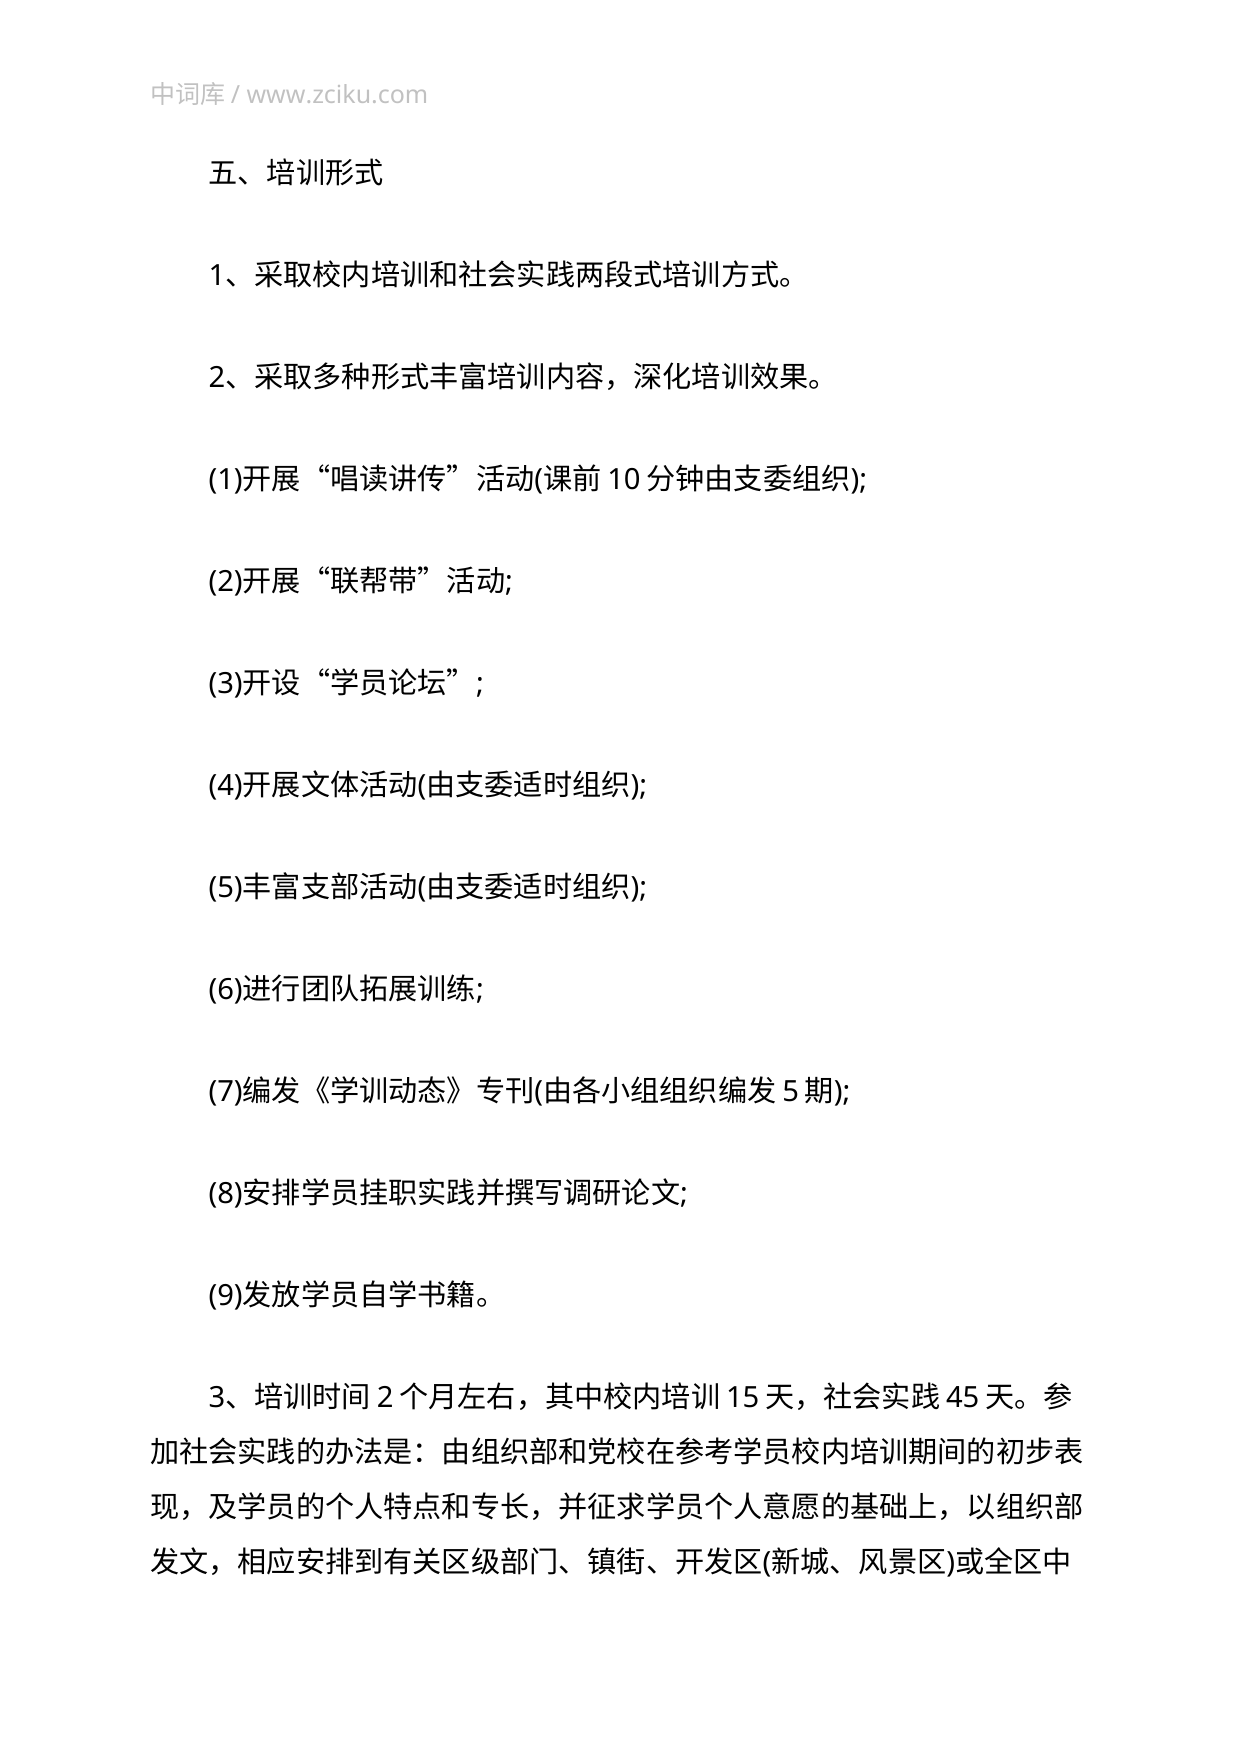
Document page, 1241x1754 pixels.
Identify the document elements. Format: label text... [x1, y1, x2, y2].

text (9)发放学员自学书籍。 [150, 1272, 1090, 1314]
text (6)进行团队拓展训练; [150, 966, 1090, 1008]
text (1)开展“唱读讲传”活动(课前10分钟由支委组织); [150, 456, 1090, 498]
text (4)开展文体活动(由支委适时组织); [150, 762, 1090, 804]
text 1、采取校内培训和社会实践两段式培训方式。 [150, 252, 1090, 294]
text 2、采取多种形式丰富培训内容，深化培训效果。 [150, 354, 1090, 396]
text (3)开设“学员论坛”; [150, 660, 1090, 702]
text (2)开展“联帮带”活动; [150, 558, 1090, 600]
text (8)安排学员挂职实践并撰写调研论文; [150, 1169, 1090, 1212]
text (5)丰富支部活动(由支委适时组织); [150, 864, 1090, 906]
text (7)编发《学训动态》专刊(由各小组组织编发5期); [150, 1068, 1090, 1110]
text 五、培训形式 [150, 150, 1090, 192]
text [150, 1373, 1090, 1581]
